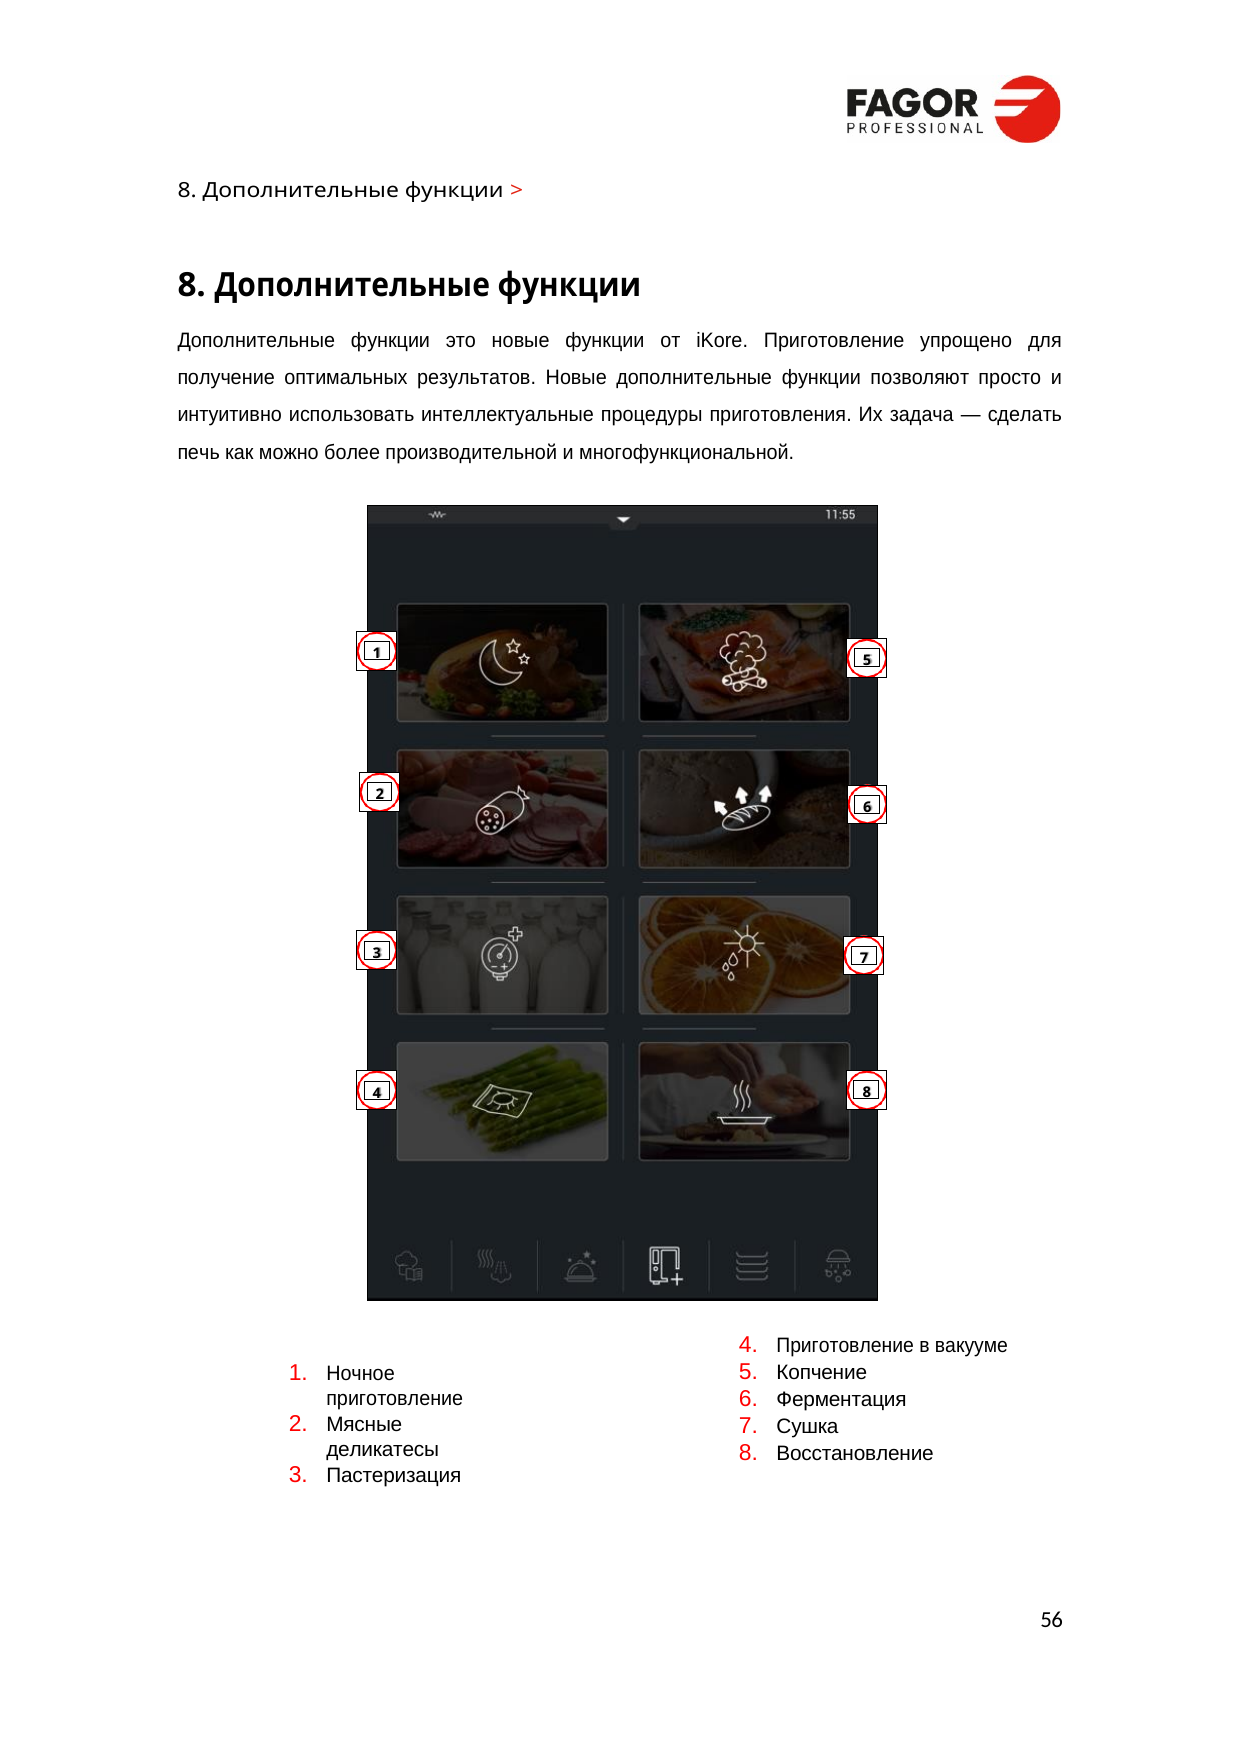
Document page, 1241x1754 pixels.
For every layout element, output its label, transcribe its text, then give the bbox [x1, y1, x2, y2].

picture [847, 1071, 886, 1109]
picture [847, 75, 1061, 143]
list Пастеризация [288, 1461, 495, 1488]
picture [368, 506, 887, 1300]
picture [357, 632, 396, 670]
picture [357, 931, 396, 969]
list Копчение [739, 1358, 1165, 1384]
subtitle Дополнительные функции [177, 261, 1165, 306]
list Ночное приготовление [288, 1359, 495, 1409]
picture [848, 786, 886, 823]
text Дополнительные функции это новые функции от iKore. Приготовление упрощено для получение оптимальных результатов. Новые дополнительные функции позволяют просто и интуитивно использовать интеллектуальные процедуры приготовления. Их задача — сделать печь как можно более производительной и многофункциональной. [177, 328, 1063, 463]
picture [360, 773, 399, 811]
list Ферментация [739, 1385, 1165, 1412]
picture [847, 639, 886, 677]
picture [357, 1071, 396, 1109]
list Восстановление [739, 1439, 1165, 1465]
list Мясные деликатесы [288, 1410, 495, 1461]
picture [844, 937, 883, 974]
list Сушка [739, 1412, 1165, 1438]
list Приготовление в вакууме [739, 1331, 1165, 1357]
